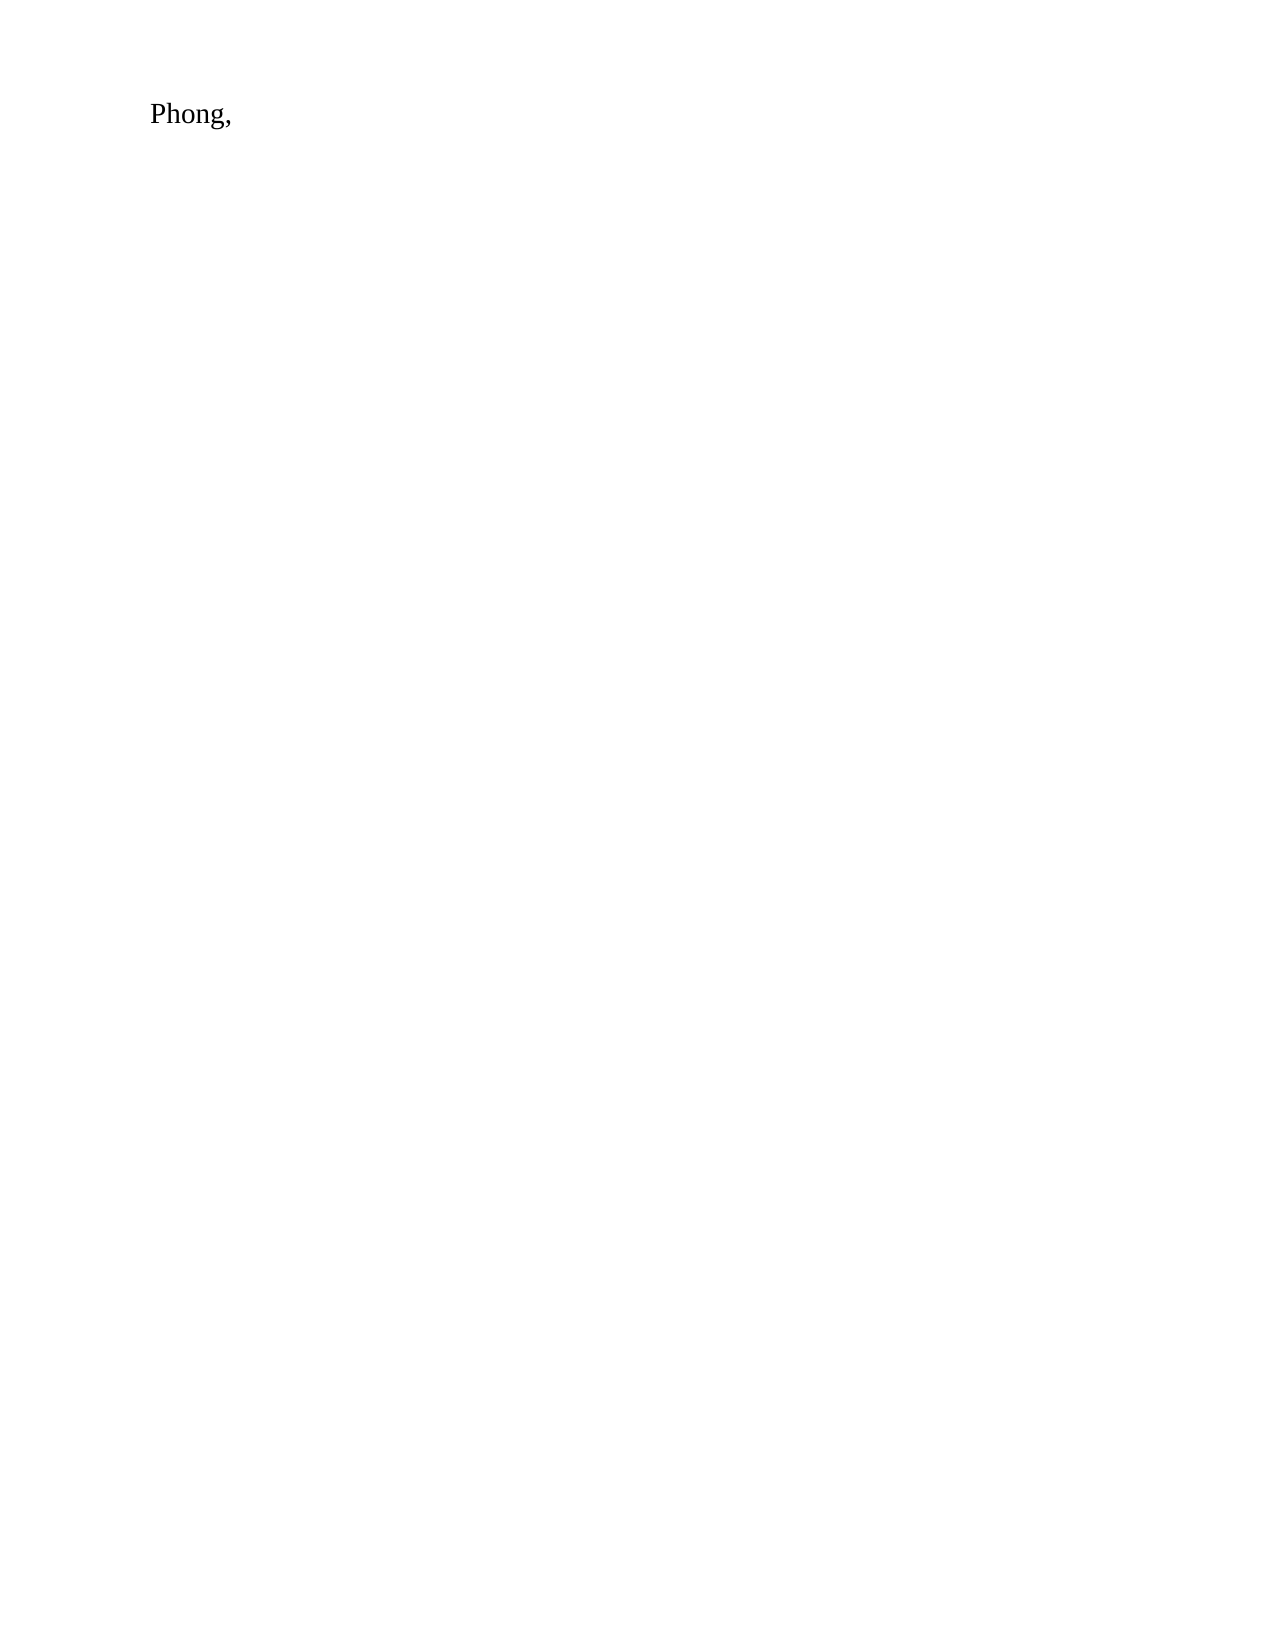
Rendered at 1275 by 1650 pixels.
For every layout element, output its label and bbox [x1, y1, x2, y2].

text [150, 96, 1126, 129]
